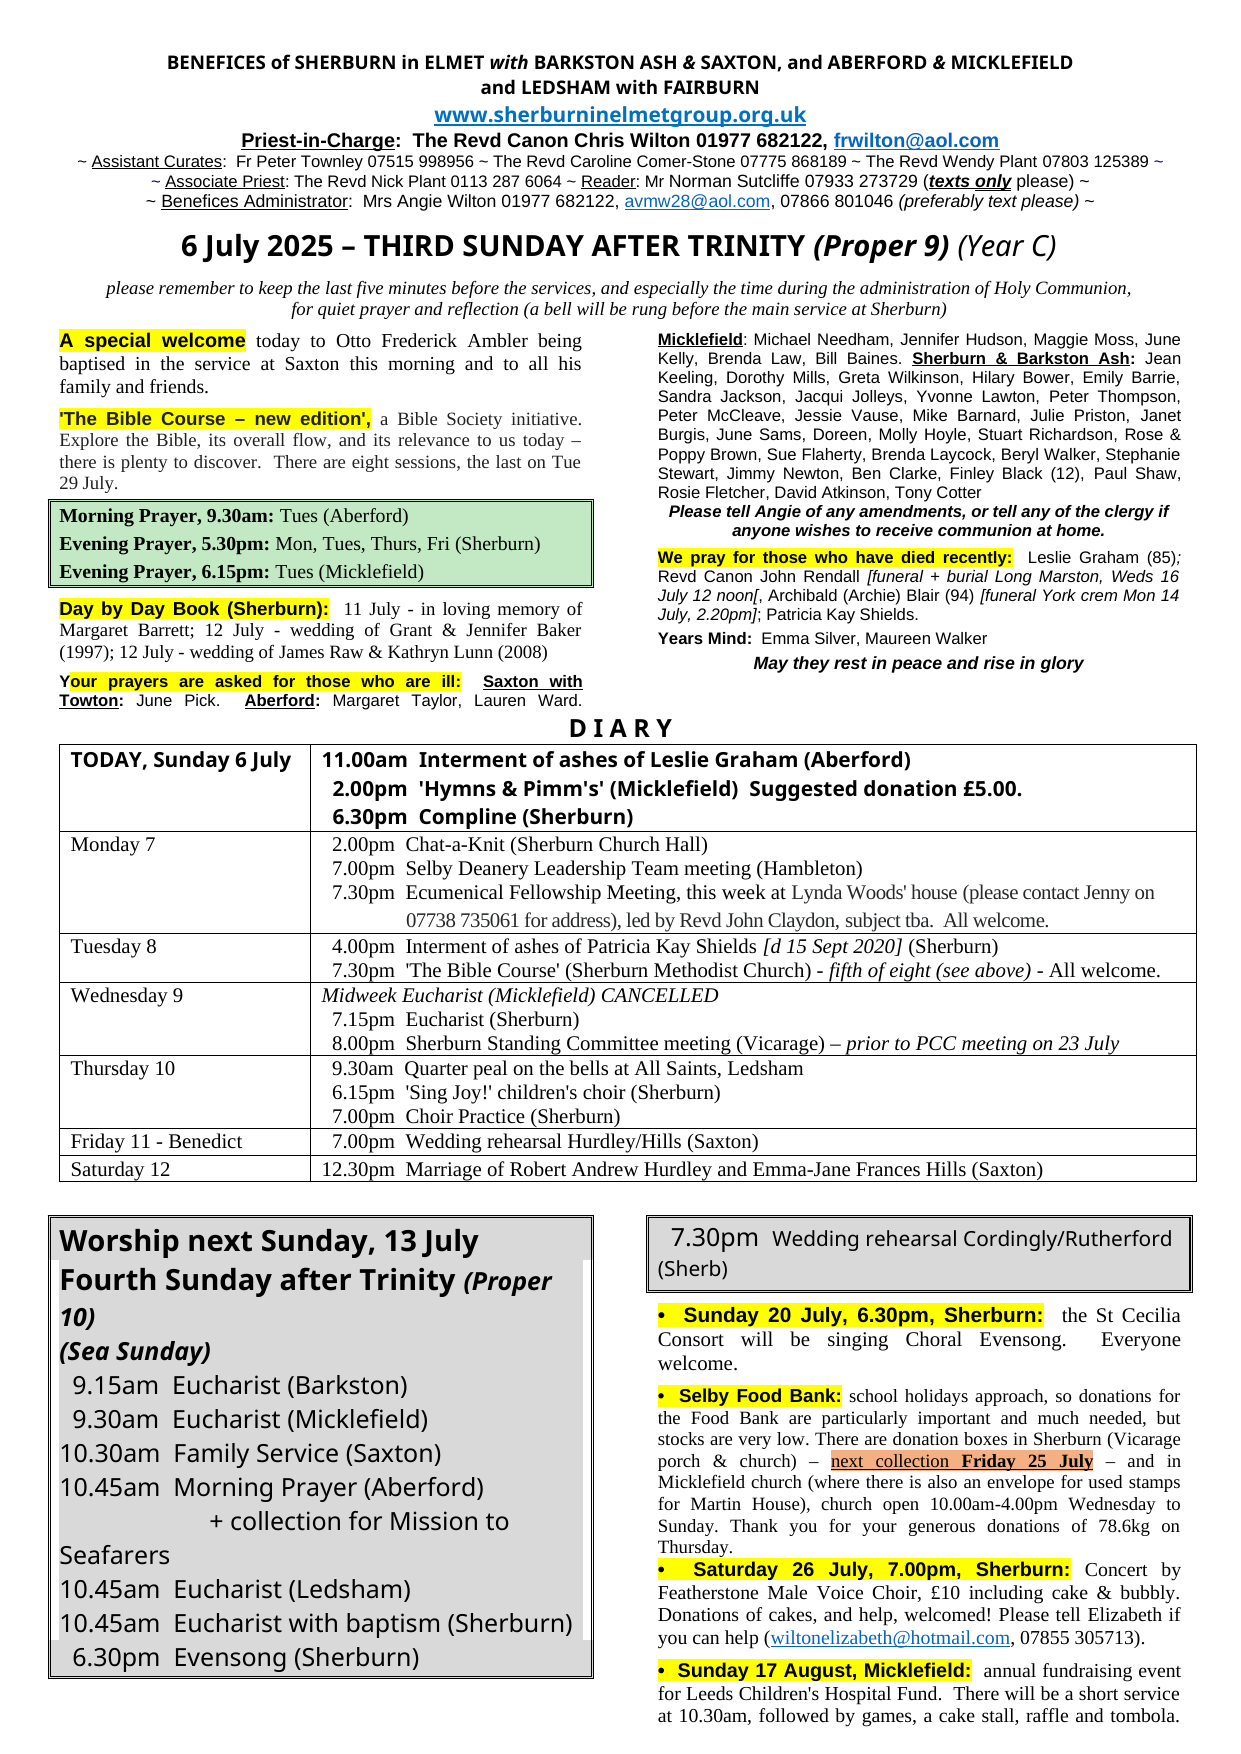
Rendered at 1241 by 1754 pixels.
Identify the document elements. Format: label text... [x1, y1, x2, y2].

text We pray for those who have died recently: Leslie Graham (85); Revd Canon John Rendall [funeral + burial Long Marston, Weds 16 July 12 noon[, Archibald (Archie) Blair (94) [funeral York crem Mon 14 July, 2.20pm]; Patricia Kay Shields. [658, 547, 1181, 624]
table_cell Thursday 10 [60, 1056, 310, 1128]
text May they rest in peace and rise in glory [658, 653, 1181, 673]
text 6.30pm Evensong (Sherburn) [51, 1635, 591, 1676]
text Evening Prayer, 6.15pm: Tues (Micklefield) [51, 555, 591, 585]
text Fourth Sunday after Trinity (Proper 10) [59, 1260, 583, 1333]
text 10.45am Eucharist (Ledsham) [59, 1572, 583, 1606]
text Your prayers are asked for those who are ill: Saxton with Towton: June Pick. Aberford: Margaret Taylor, Lauren Ward. Micklefield: Michael Needham, Jennifer Hudson, Maggie Moss, June Kelly, Brenda Law, Bill Baines. Sherburn & Barkston Ash: Jean Keeling, Dorothy Mills, Greta Wilkinson, Hilary Bower, Emily Barrie, Sandra Jackson, Jacqui Jolleys, Yvonne Lawton, Peter Thompson, Peter McCleave, Jessie Vause, Mike Barnard, Julie Priston, Janet Burgis, June Sams, Doreen, Molly Hoyle, Stuart Richardson, Rose & Poppy Brown, Sue Flaherty, Brenda Laycock, Beryl Walker, Stephanie Stewart, Jimmy Newton, Ben Clarke, Finley Black (12), Paul Shaw, Rosie Fletcher, David Atkinson, Tony Cotter [658, 329, 1181, 502]
text ~ Assistant Curates: Fr Peter Townley 07515 998956 ~ The Revd Caroline Comer-Stone 07775 868189 ~ The Revd Wendy Plant 07803 125389 ~ [59, 151, 1181, 171]
text ~ Associate Priest: The Revd Nick Plant 0113 287 6064 ~ Reader: Mr Norman Sutcliffe 07933 273729 (texts only please) ~ [59, 171, 1181, 191]
text • Sunday 20 July, 6.30pm, Sherburn: the St Cecilia Consort will be singing Choral Evensong. Everyone welcome. [658, 1303, 1181, 1375]
table_header 11.00am Interment of ashes of Leslie Graham (Aberford) 2.00pm 'Hymns & Pimm's' (Micklefield) Suggested donation £5.00. 6.30pm Compline (Sherburn) [311, 745, 1196, 831]
table_cell Wednesday 9 [60, 983, 310, 1055]
text 6 July 2025 – THIRD SUNDAY AFTER TRINITY (Proper 9) (Year C) [59, 226, 1181, 265]
text 9.15am Eucharist (Barkston) [59, 1367, 583, 1402]
text Worship next Sunday, 13 July [51, 1218, 591, 1260]
table_cell Midweek Eucharist (Micklefield) CANCELLED 7.15pm Eucharist (Sherburn) 8.00pm Sherburn Standing Committee meeting (Vicarage) – prior to PCC meeting on 23 July [311, 983, 1196, 1055]
text 9.30am Eucharist (Micklefield) [59, 1402, 583, 1436]
text + collection for Mission to Seafarers [59, 1504, 583, 1572]
table_cell 4.00pm Interment of ashes of Patricia Kay Shields [d 15 Sept 2020] (Sherburn) 7.30pm 'The Bible Course' (Sherburn Methodist Church) - fifth of eight (see above) - All welcome. [311, 934, 1196, 982]
text • Selby Food Bank: school holidays approach, so donations for the Food Bank are particularly important and much needed, but stocks are very low. There are donation boxes in Sherburn (Vicarage porch & church) – next collection Friday 25 July – and in Micklefield church (where there is also an envelope for used stamps for Martin House), church open 10.00am-4.00pm Wednesday to Sunday. Thank you for your generous donations of 78.6kg on Thursday. [658, 1385, 1181, 1558]
text • Saturday 26 July, 7.00pm, Sherburn: Concert by Featherstone Male Voice Choir, £10 including cake & bubbly. Donations of cakes, and help, welcomed! Please tell Elizabeth if you can help (wiltonelizabeth@hotmail.com, 07855 305713). [658, 1558, 1181, 1649]
text Years Mind: Emma Silver, Maureen Walker [658, 629, 1181, 648]
text please remember to keep the last five minutes before the services, and especially the time during the administration of Holy Communion, [59, 277, 1181, 298]
text 'The Bible Course – new edition', a Bible Society initiative. Explore the Bible, its overall flow, and its relevance to us today – there is plenty to discover. There are eight sessions, the last on Tue 29 July. [59, 407, 583, 494]
text 10.45am Morning Prayer (Aberford) [59, 1470, 583, 1504]
text Morning Prayer, 9.30am: Tues (Aberford) [51, 502, 591, 527]
table_header TODAY, Sunday 6 July [60, 745, 310, 831]
table_cell Friday 11 - Benedict [60, 1129, 310, 1155]
table_cell 7.00pm Wedding rehearsal Hurdley/Hills (Saxton) [311, 1129, 1196, 1155]
table_cell 9.30am Quarter peal on the bells at All Saints, Ledsham 6.15pm 'Sing Joy!' children's choir (Sherburn) 7.00pm Choir Practice (Sherburn) [311, 1056, 1196, 1128]
text Priest-in-Charge: The Revd Canon Chris Wilton 01977 682122, frwilton@aol.com [59, 129, 1181, 151]
table_cell 2.00pm Chat-a-Knit (Sherburn Church Hall) 7.00pm Selby Deanery Leadership Team meeting (Hambleton) 7.30pm Ecumenical Fellowship Meeting, this week at Lynda Woods' house (please contact Jenny on 07738 735061 for address), led by Revd John Claydon, subject tba. All welcome. [311, 832, 1196, 933]
text Evening Prayer, 5.30pm: Mon, Tues, Thurs, Fri (Sherburn) [51, 527, 591, 555]
text BENEFICES of SHERBURN in ELMET with BARKSTON ASH & SAXTON, and ABERFORD & MICKLEFIELD [59, 49, 1181, 75]
text D I A R Y [59, 710, 1181, 744]
text Please tell Angie of any amendments, or tell any of the clergy if anyone wishes to receive communion at home. [658, 502, 1181, 540]
table_cell Tuesday 8 [60, 934, 310, 982]
text ~ Benefices Administrator: Mrs Angie Wilton 01977 682122, avmw28@aol.com, 07866 801046 (preferably text please) ~ [59, 191, 1181, 211]
table_cell Saturday 12 [60, 1156, 310, 1181]
text Day by Day Book (Sherburn): 11 July - in loving memory of Margaret Barrett; 12 July - wedding of Grant & Jennifer Baker (1997); 12 July - wedding of James Raw & Kathryn Lunn (2008) [59, 597, 583, 662]
text 10.30am Family Service (Saxton) [59, 1436, 583, 1470]
text (Sea Sunday) [59, 1333, 583, 1367]
text 10.45am Eucharist with baptism (Sherburn) [59, 1606, 583, 1635]
table_cell 12.30pm Marriage of Robert Andrew Hurdley and Emma-Jane Frances Hills (Saxton) [311, 1156, 1196, 1181]
text for quiet prayer and reflection (a bell will be rung before the main service at Sherburn) [59, 298, 1181, 320]
table_cell Monday 7 [60, 832, 310, 933]
text www.sherburninelmetgroup.org.uk [59, 100, 1181, 129]
text A special welcome today to Otto Frederick Ambler being baptised in the service at Saxton this morning and to all his family and friends. [59, 329, 583, 398]
text 7.30pm Wedding rehearsal Cordingly/Rutherford (Sherb) [649, 1218, 1189, 1277]
text and LEDSHAM with FAIRBURN [59, 75, 1181, 100]
